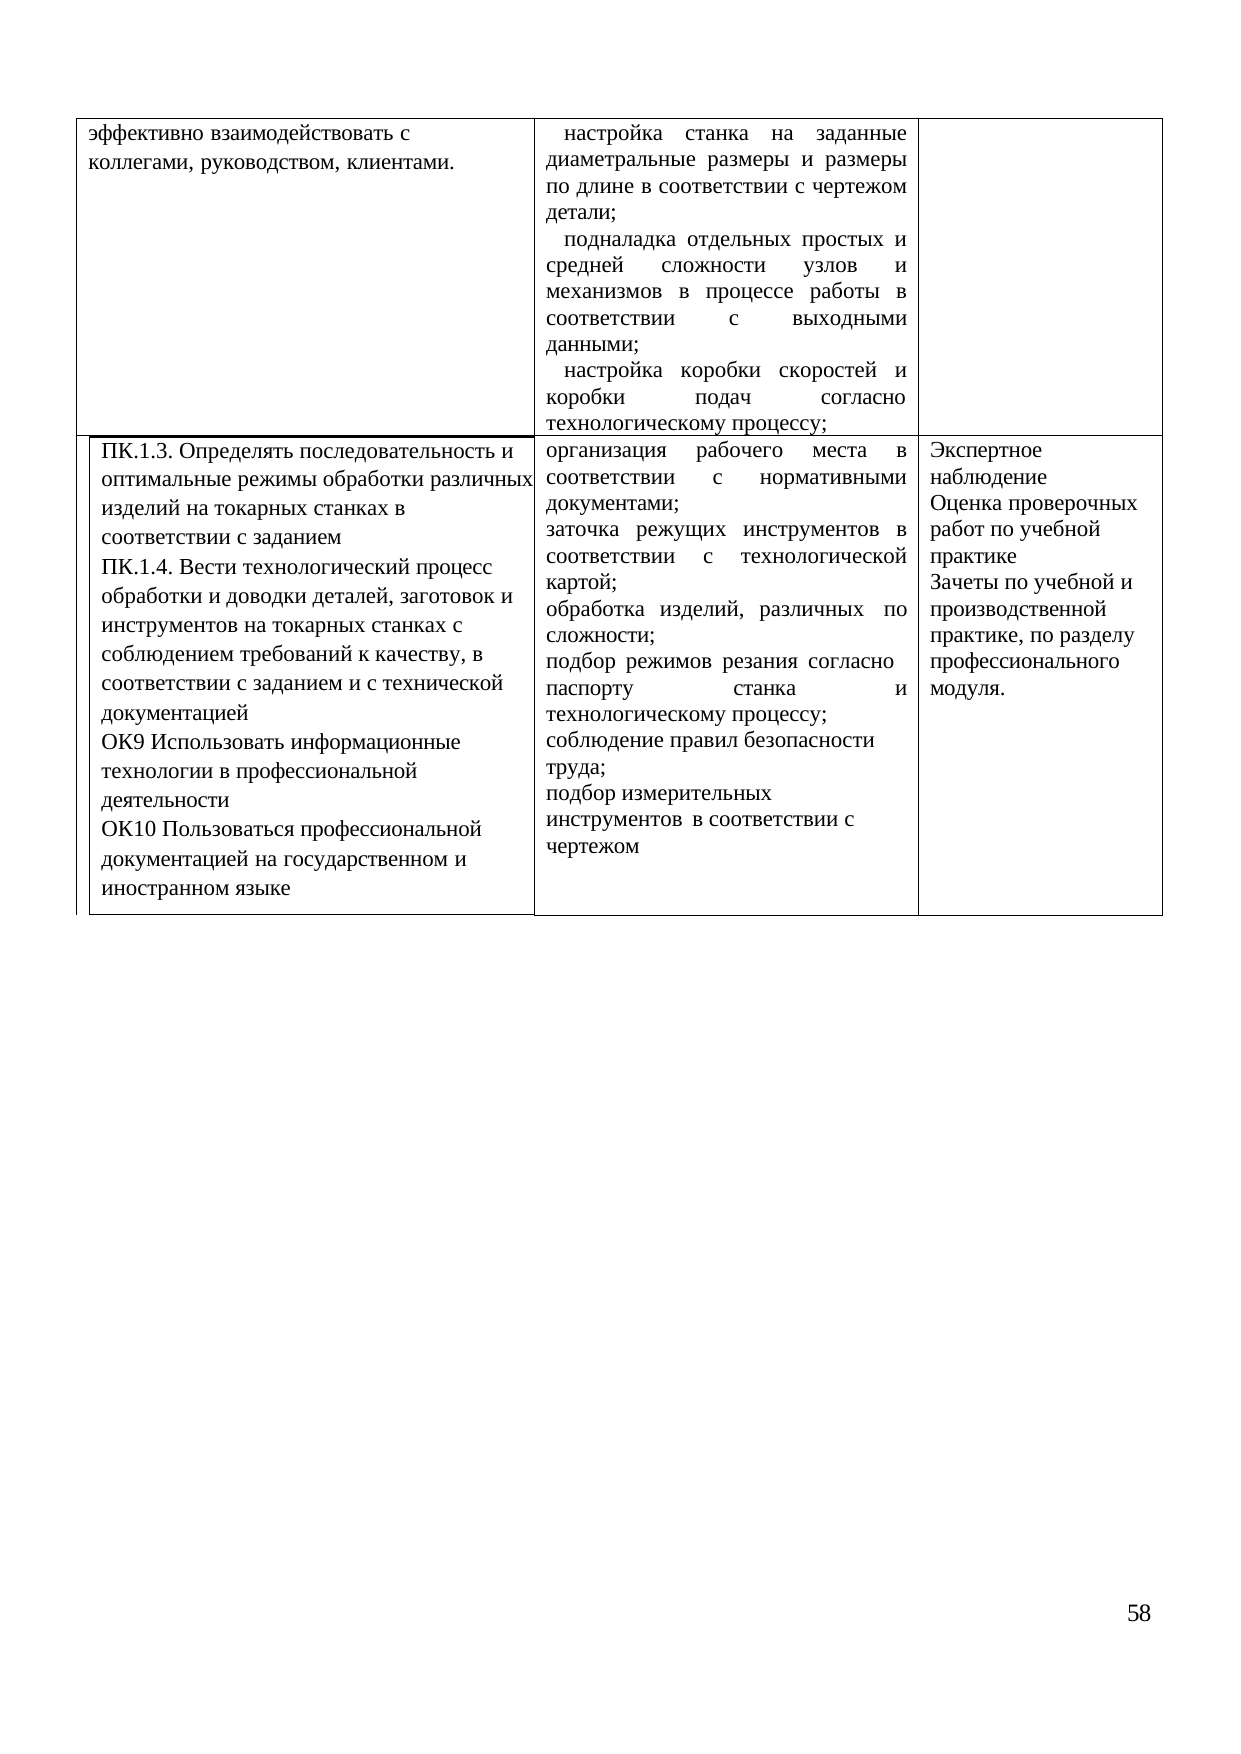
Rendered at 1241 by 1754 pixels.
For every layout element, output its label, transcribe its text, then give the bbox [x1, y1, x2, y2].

table_cell организация рабочего места в соответствии с нормативными документами; заточка режущих инструментов в соответствии с технологической картой; обработка изделий, различных по сложности; подбор режимов резания согласно паспорту станка и технологическому процессу; соблюдение правил безопасности труда; подбор измерительных инструментов в соответствии с чертежом [535, 436, 918, 915]
table_cell Экспертное наблюдение Оценка проверочных работ по учебной практике Зачеты по учебной и производственной практике, по разделу профессионального модуля. [919, 436, 1162, 915]
table_cell [90, 438, 534, 914]
table_header настройка станка на заданные диаметральные размеры и размеры по длине в соответствии с чертежом детали; подналадка отдельных простых и средней сложности узлов и механизмов в процессе работы в соответствии с выходными данными; настройка коробки скоростей и коробки подач согласно технологическому процессу; [535, 119, 918, 435]
table_cell [77, 436, 89, 915]
table_header эффективно взаимодействовать с [77, 119, 534, 146]
table_cell коллегами, руководством, клиентами. [77, 146, 534, 435]
table_header [919, 119, 1162, 435]
